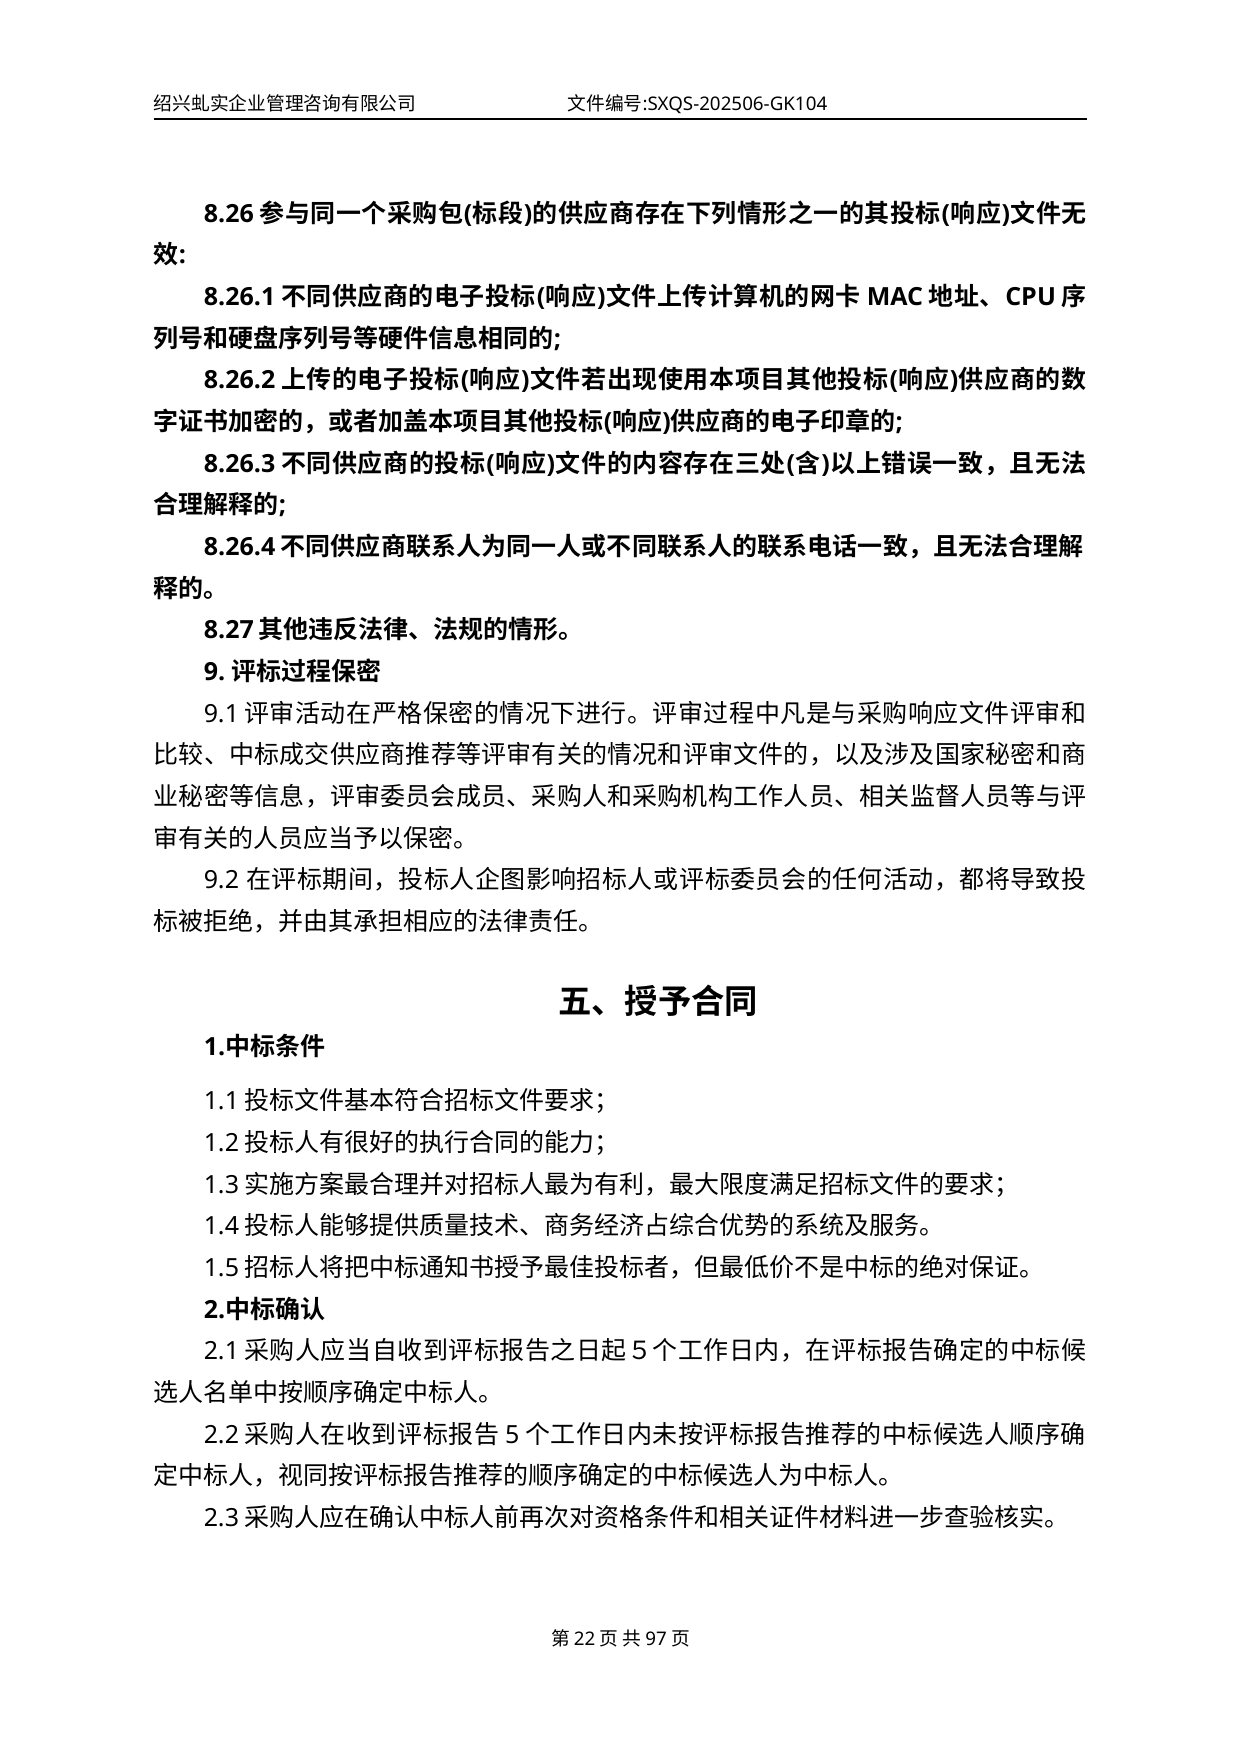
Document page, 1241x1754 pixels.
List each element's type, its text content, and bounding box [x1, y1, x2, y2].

text 8.26.1不同供应商的电子投标(响应)文件上传计算机的网卡MAC地址、CPU序列号和硬盘序列号等硬件信息相同的; [153, 272, 1087, 356]
text 8.26.4不同供应商联系人为同一人或不同联系人的联系电话一致，且无法合理解释的。 [153, 522, 1087, 606]
text 1.4投标人能够提供质量技术、商务经济占综合优势的系统及服务。 [153, 1201, 1087, 1243]
text 2.3采购人应在确认中标人前再次对资格条件和相关证件材料进一步查验核实。 [153, 1493, 1087, 1535]
text 9.1评审活动在严格保密的情况下进行。评审过程中凡是与采购响应文件评审和比较、中标成交供应商推荐等评审有关的情况和评审文件的，以及涉及国家秘密和商业秘密等信息，评审委员会成员、采购人和采购机构工作人员、相关监督人员等与评审有关的人员应当予以保密。 [153, 689, 1087, 856]
text 9.2 在评标期间，投标人企图影响招标人或评标委员会的任何活动，都将导致投标被拒绝，并由其承担相应的法律责任。 [153, 856, 1087, 939]
text 8.27其他违反法律、法规的情形。 [153, 606, 1087, 647]
text 2.中标确认 [153, 1285, 1087, 1326]
list 1.中标条件 [153, 1022, 1087, 1064]
text 五、授予合同 [153, 981, 1087, 1022]
text 9. 评标过程保密 [153, 647, 1087, 689]
text 1.2投标人有很好的执行合同的能力； [153, 1118, 1087, 1160]
text 8.26.3不同供应商的投标(响应)文件的内容存在三处(含)以上错误一致，且无法合理解释的; [153, 439, 1087, 522]
text 8.26.2上传的电子投标(响应)文件若出现使用本项目其他投标(响应)供应商的数字证书加密的，或者加盖本项目其他投标(响应)供应商的电子印章的; [153, 356, 1087, 439]
text 1.5招标人将把中标通知书授予最佳投标者，但最低价不是中标的绝对保证。 [153, 1243, 1087, 1285]
text 2.1采购人应当自收到评标报告之日起５个工作日内，在评标报告确定的中标候选人名单中按顺序确定中标人。 [153, 1326, 1087, 1410]
text 1.1投标文件基本符合招标文件要求； [153, 1076, 1087, 1118]
text 2.2采购人在收到评标报告5个工作日内未按评标报告推荐的中标候选人顺序确定中标人，视同按评标报告推荐的顺序确定的中标候选人为中标人。 [153, 1410, 1087, 1493]
text 8.26参与同一个采购包(标段)的供应商存在下列情形之一的其投标(响应)文件无效: [153, 189, 1087, 272]
text 1.3实施方案最合理并对招标人最为有利，最大限度满足招标文件的要求； [153, 1160, 1087, 1201]
